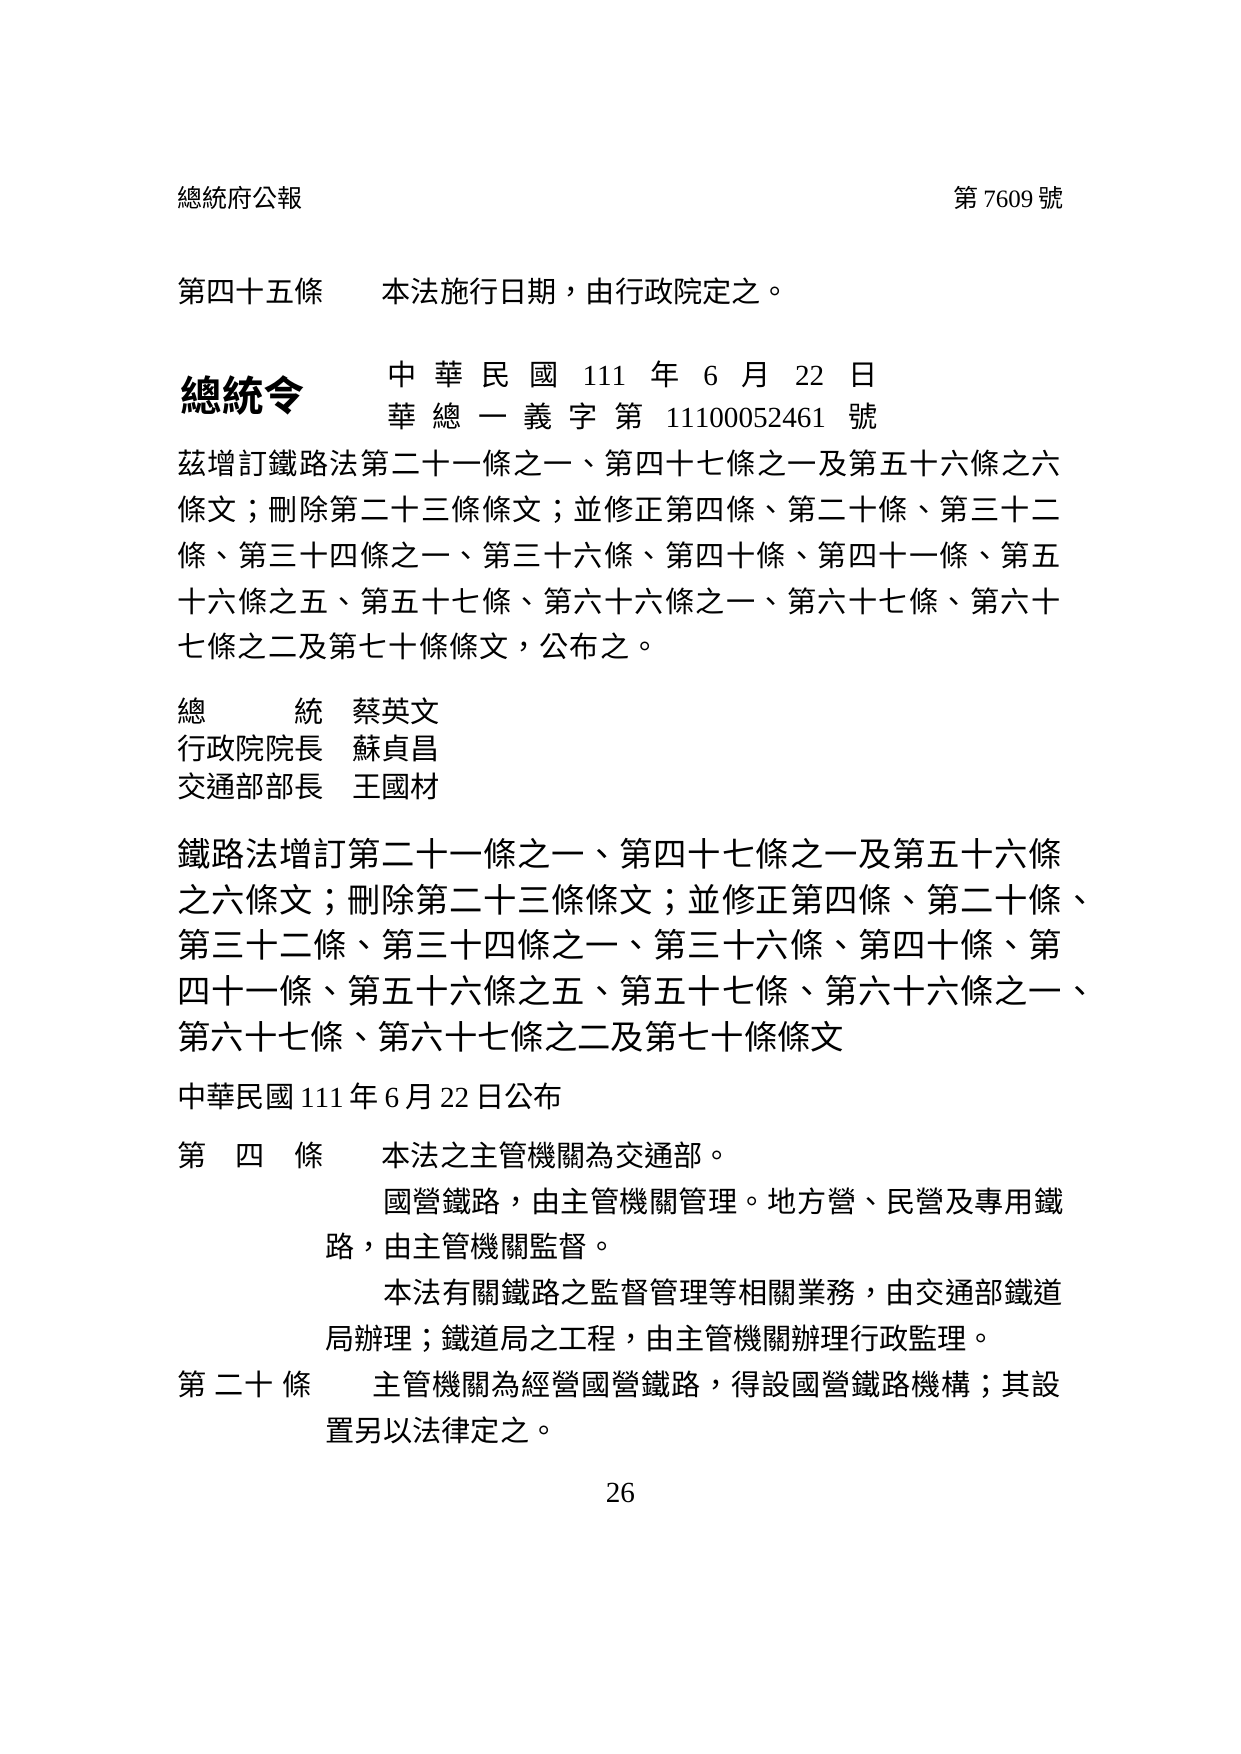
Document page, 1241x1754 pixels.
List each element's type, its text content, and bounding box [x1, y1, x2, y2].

text 行政院院長 蘇貞昌 [177, 729, 1063, 767]
text 第 二十 條 主管機關為經營國營鐵路，得設國營鐵路機構；其設置另以法律定之。 [177, 1359, 1063, 1450]
text 交通部部長 王國材 [177, 767, 1063, 804]
text 總 統 蔡英文 [177, 692, 1063, 729]
text 第 四 條 本法之主管機關為交通部。 [177, 1129, 1063, 1175]
text 鐵路法增訂第二十一條之一、第四十七條之一及第五十六條之六條文；刪除第二十三條條文；並修正第四條、第二十條、第三十二條、第三十四條之一、第三十六條、第四十條、第四十一條、第五十六條之五、第五十七條、第六十六條之一、第六十七條、第六十七條之二及第七十條條文 [177, 829, 1063, 1059]
text 國營鐵路，由主管機關管理。地方營、民營及專用鐵路，由主管機關監督。 [325, 1175, 1063, 1267]
text 本法有關鐵路之監督管理等相關業務，由交通部鐵道局辦理；鐵道局之工程，由主管機關辦理行政監理。 [325, 1267, 1063, 1359]
table_header 總統令 [177, 349, 384, 438]
table_header 中華民國111年6月22日 華總一義字第11100052461號 [384, 349, 880, 438]
text 中華民國111年6月22日公布 [177, 1071, 1063, 1117]
text 第四十五條 本法施行日期，由行政院定之。 [177, 266, 1063, 312]
text 茲增訂鐵路法第二十一條之一、第四十七條之一及第五十六條之六條文；刪除第二十三條條文；並修正第四條、第二十條、第三十二條、第三十四條之一、第三十六條、第四十條、第四十一條、第五十六條之五、第五十七條、第六十六條之一、第六十七條、第六十七條之二及第七十條條文，公布之。 [177, 438, 1063, 667]
